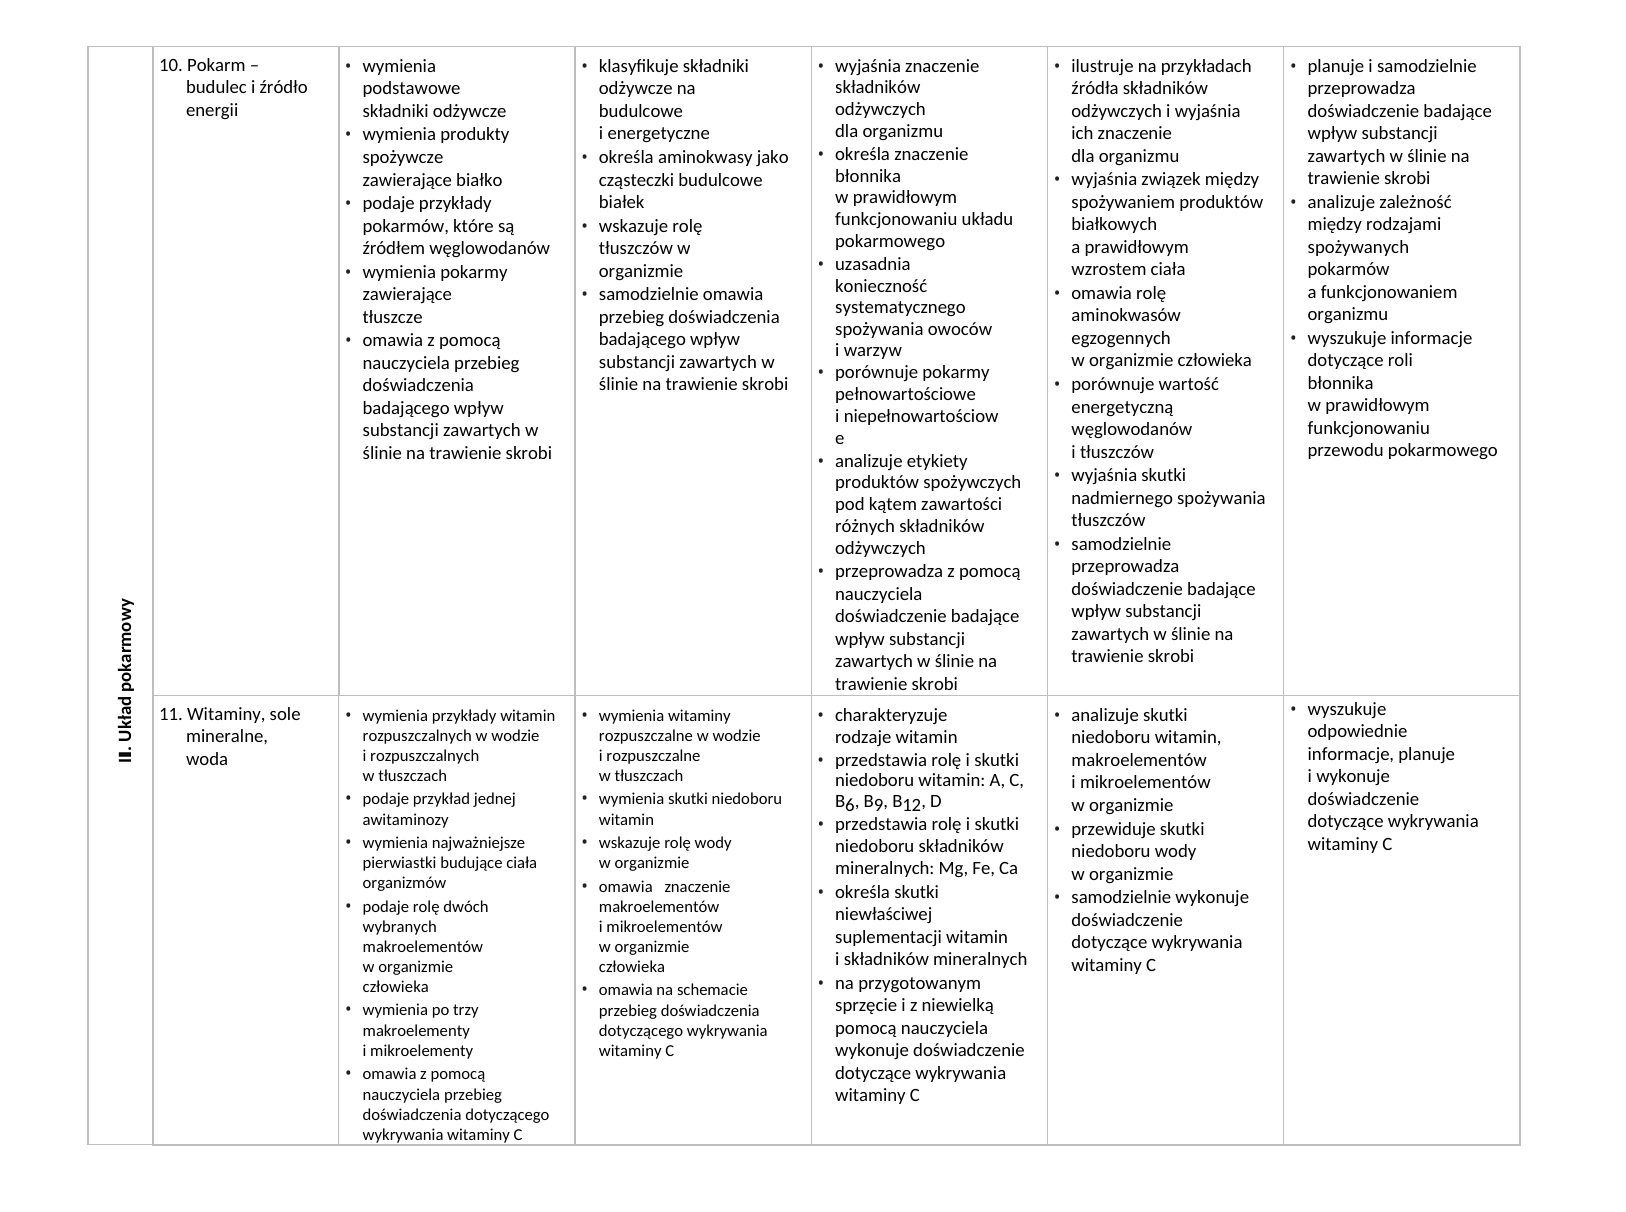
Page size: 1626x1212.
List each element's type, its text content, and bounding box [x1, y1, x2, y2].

table_cell charakteryzuje rodzaje witamin przedstawia rolę i skutki niedoboru witamin: A, C, B6, B9, B12, D przedstawia rolę i skutki niedoboru składników mineralnych: Mg, Fe, Ca określa skutki niewłaściwej suplementacji witamin i składników mineralnych na przygotowanym sprzęcie i z niewielką pomocą nauczyciela wykonuje doświadczenie dotyczące wykrywania witaminy C [812, 696, 1047, 1144]
table_header ilustruje na przykładach źródła składników odżywczych i wyjaśnia ich znaczenie dla organizmu wyjaśnia związek między spożywaniem produktów białkowych a prawidłowym wzrostem ciała omawia rolę aminokwasów egzogennych w organizmie człowieka porównuje wartość energetyczną węglowodanów i tłuszczów wyjaśnia skutki nadmiernego spożywania tłuszczów samodzielnie przeprowadza doświadczenie badające wpływ substancji zawartych w ślinie na trawienie skrobi [1048, 47, 1283, 695]
table_header planuje i samodzielnie przeprowadza doświadczenie badające wpływ substancji zawartych w ślinie na trawienie skrobi analizuje zależność między rodzajami spożywanych pokarmów a funkcjonowaniem organizmu wyszukuje informacje dotyczące roli błonnika w prawidłowym funkcjonowaniu przewodu pokarmowego [1284, 47, 1519, 695]
table_header wyjaśnia znaczenie składników odżywczych dla organizmu określa znaczenie błonnika w prawidłowym funkcjonowaniu układu pokarmowego uzasadnia konieczność systematycznego spożywania owoców i warzyw porównuje pokarmy pełnowartościowe i niepełnowartościowe analizuje etykiety produktów spożywczych pod kątem zawartości różnych składników odżywczych przeprowadza z pomocą nauczyciela doświadczenie badające wpływ substancji zawartych w ślinie na trawienie skrobi [812, 47, 1047, 695]
table_header 10. Pokarm – budulec i źródło energii [154, 47, 338, 695]
table_header klasyfikuje składniki odżywcze na budulcowe i energetyczne określa aminokwasy jako cząsteczki budulcowe białek wskazuje rolę tłuszczów w organizmie samodzielnie omawia przebieg doświadczenia badającego wpływ substancji zawartych w ślinie na trawienie skrobi [576, 47, 811, 695]
table_cell analizuje skutki niedoboru witamin, makroelementów i mikroelementów w organizmie przewiduje skutki niedoboru wody w organizmie samodzielnie wykonuje doświadczenie dotyczące wykrywania witaminy C [1048, 696, 1283, 1144]
table_cell wymienia przykłady witamin rozpuszczalnych w wodzie i rozpuszczalnych w tłuszczach podaje przykład jednej awitaminozy wymienia najważniejsze pierwiastki budujące ciała organizmów podaje rolę dwóch wybranych makroelementów w organizmie człowieka wymienia po trzy makroelementy i mikroelementy omawia z pomocą nauczyciela przebieg doświadczenia dotyczącego wykrywania witaminy C [339, 696, 574, 1144]
table_cell 11. Witaminy, sole mineralne, woda [154, 696, 338, 1144]
table_header wymienia podstawowe składniki odżywcze wymienia produkty spożywcze zawierające białko podaje przykłady pokarmów, które są źródłem węglowodanów wymienia pokarmy zawierające tłuszcze omawia z pomocą nauczyciela przebieg doświadczenia badającego wpływ substancji zawartych w ślinie na trawienie skrobi [340, 47, 574, 695]
table_cell wyszukuje odpowiednie informacje, planuje i wykonuje doświadczenie dotyczące wykrywania witaminy C [1284, 696, 1519, 1144]
table_cell wymienia witaminy rozpuszczalne w wodzie i rozpuszczalne w tłuszczach wymienia skutki niedoboru witamin wskazuje rolę wody w organizmie omawia znaczenie makroelementów i mikroelementów w organizmie człowieka omawia na schemacie przebieg doświadczenia dotyczącego wykrywania witaminy C [576, 696, 811, 1144]
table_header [89, 47, 152, 1144]
